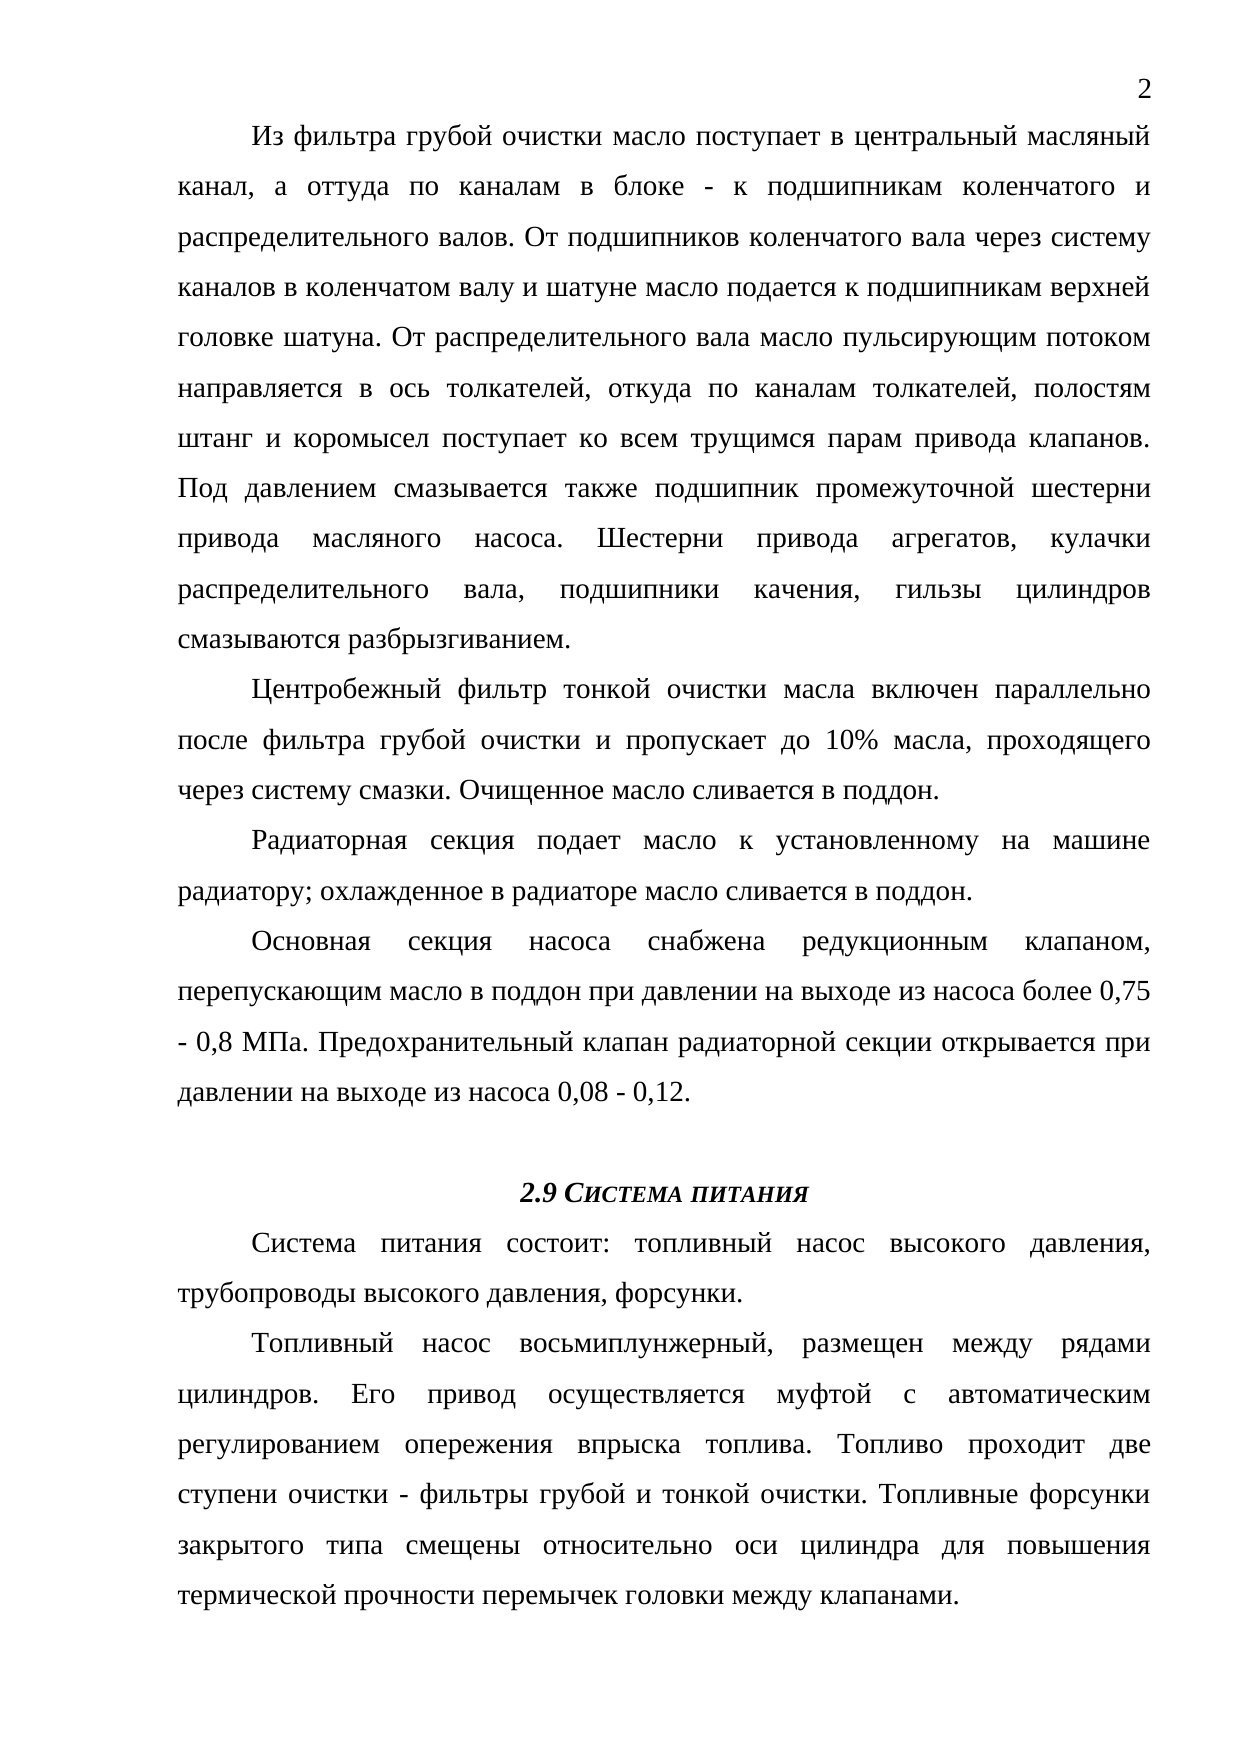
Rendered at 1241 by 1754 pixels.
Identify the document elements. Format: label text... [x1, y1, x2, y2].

text Основная секция насоса снабжена редукционным клапаном, перепускающим масло в поддон при давлении на выходе из насоса более 0,75 - 0,8 МПа. Предохранительный клапан радиаторной секции открывается при давлении на выходе из насоса 0,08 - 0,12. [177, 923, 1152, 1108]
text Центробежный фильтр тонкой очистки масла включен параллельно после фильтра грубой очистки и пропускает до 10% масла, проходящего через систему смазки. Очищенное масло сливается в поддон. [177, 672, 1152, 806]
text Радиаторная секция подает масло к установленному на машине радиатору; охлажденное в радиаторе масло сливается в поддон. [177, 822, 1152, 906]
subtitle 2.9 Система питания [177, 1175, 1152, 1208]
text Из фильтра грубой очистки масло поступает в центральный масляный канал, а оттуда по каналам в блоке - к подшипникам коленчатого и распределительного валов. От подшипников коленчатого вала через систему каналов в коленчатом валу и шатуне масло подается к подшипникам верхней головке шатуна. От распределительного вала масло пульсирующим потоком направляется в ось толкателей, откуда по каналам толкателей, полостям штанг и коромысел поступает ко всем трущимся парам привода клапанов. Под давлением смазывается также подшипник промежуточной шестерни привода масляного насоса. Шестерни привода агрегатов, кулачки распределительного вала, подшипники качения, гильзы цилиндров смазываются разбрызгиванием. [177, 118, 1152, 655]
text Топливный насос восьмиплунжерный, размещен между рядами цилиндров. Его привод осуществляется муфтой с автоматическим регулированием опережения впрыска топлива. Топливо проходит две ступени очистки - фильтры грубой и тонкой очистки. Топливные форсунки закрытого типа смещены относительно оси цилиндра для повышения термической прочности перемычек головки между клапанами. [177, 1326, 1152, 1611]
text Система питания состоит: топливный насос высокого давления, трубопроводы высокого давления, форсунки. [177, 1225, 1152, 1309]
